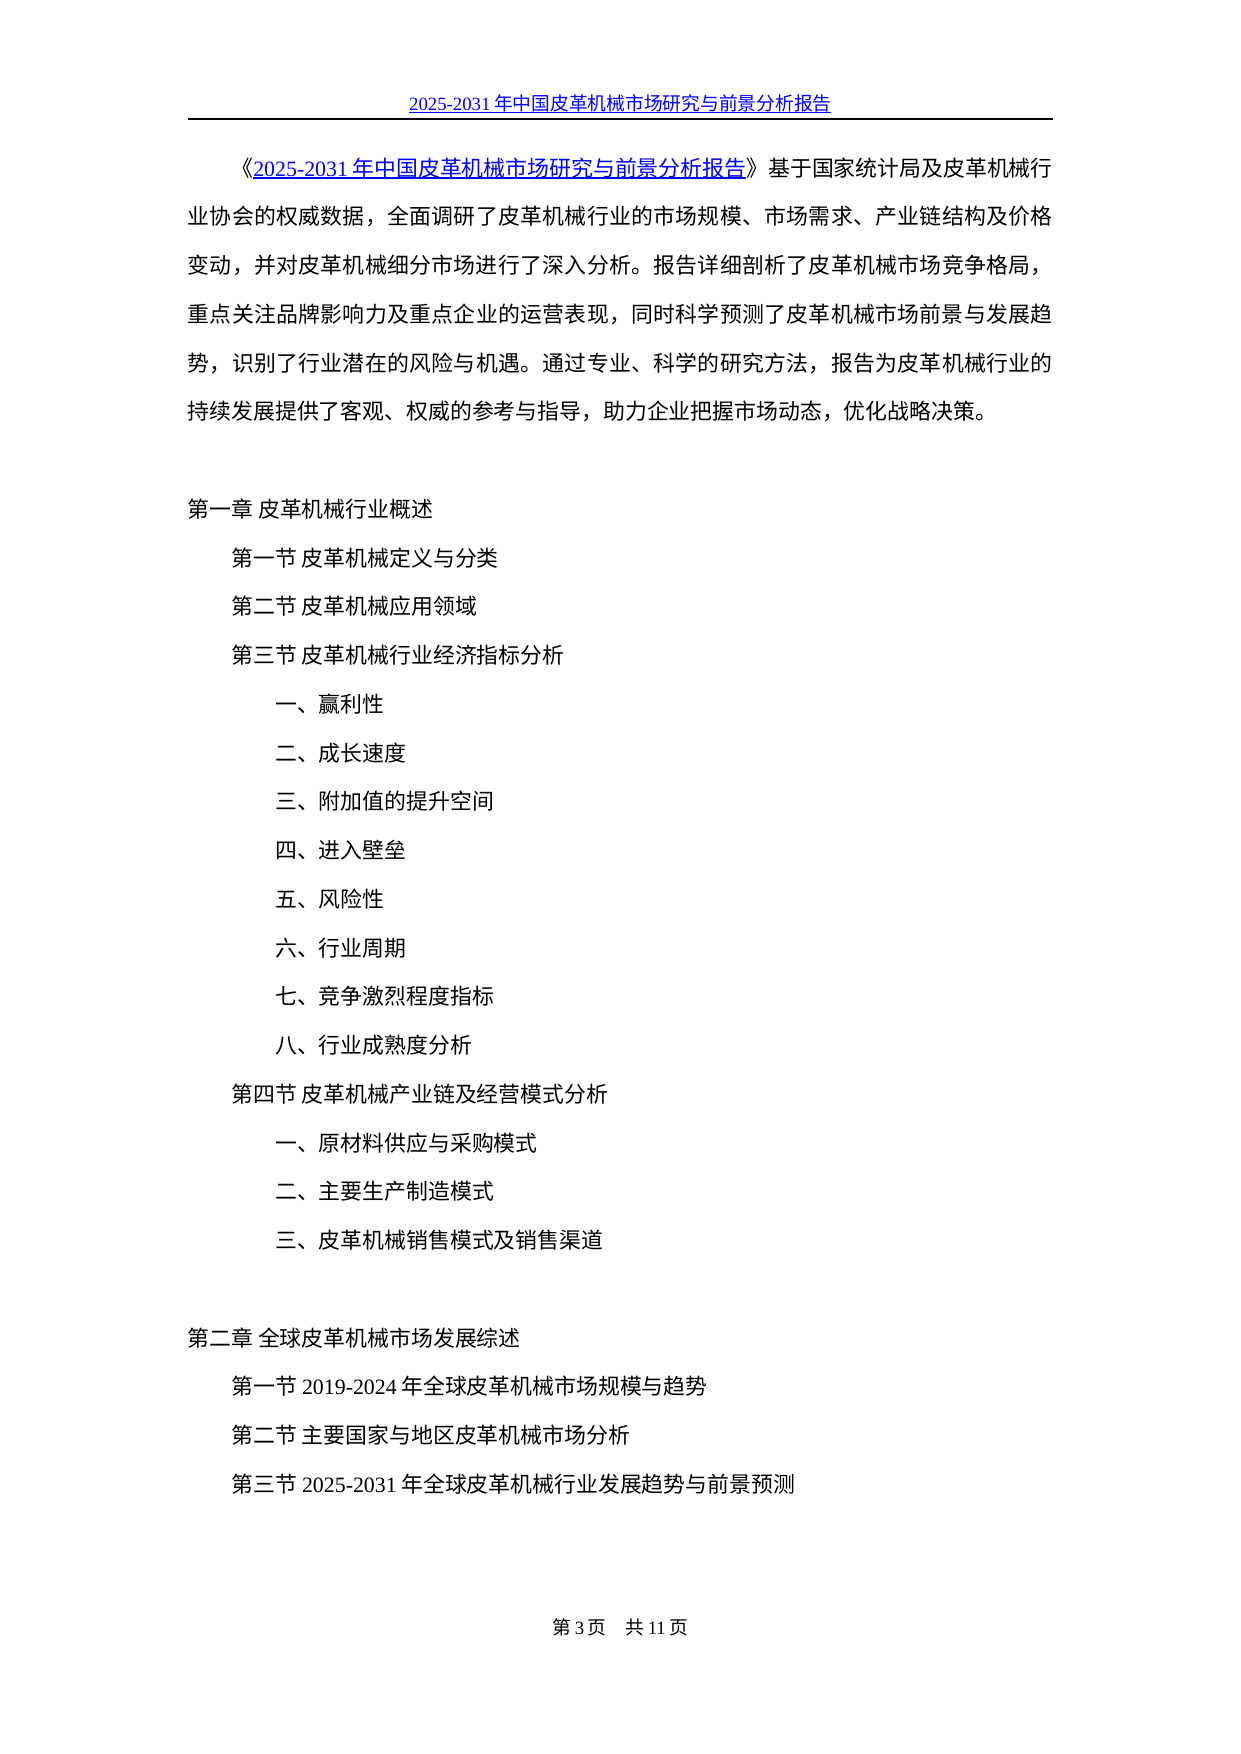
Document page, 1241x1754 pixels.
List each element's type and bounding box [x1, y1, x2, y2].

text [187, 150, 1053, 1499]
